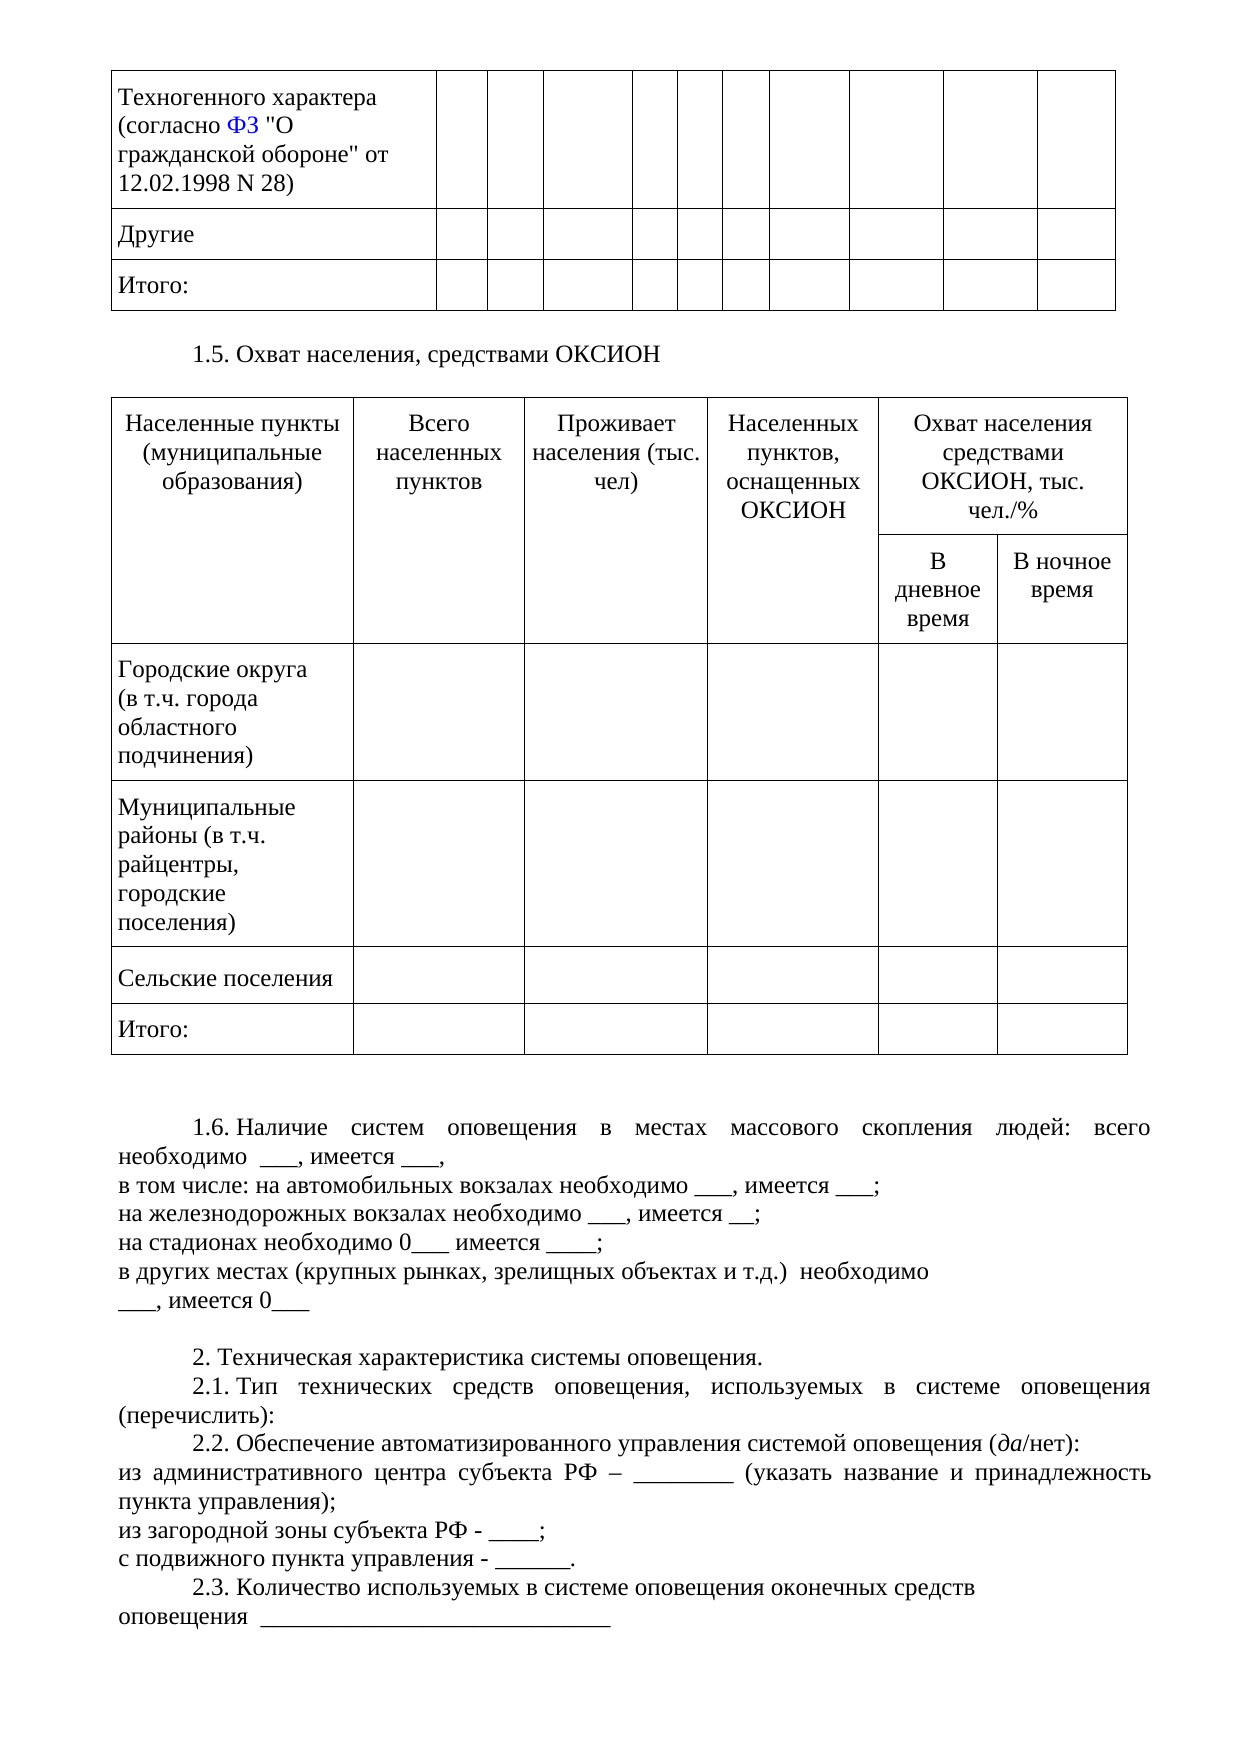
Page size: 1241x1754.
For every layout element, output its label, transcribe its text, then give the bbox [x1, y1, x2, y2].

text на стадионах необходимо 0___ имеется ____; [118, 1227, 1152, 1256]
table_cell Другие [112, 209, 436, 258]
table_cell [723, 71, 769, 207]
table_cell [944, 209, 1037, 258]
text в том числе: на автомобильных вокзалах необходимо ___, имеется ___; [118, 1170, 1152, 1198]
table_cell В ночное время [998, 535, 1127, 643]
table_cell [708, 1004, 878, 1054]
table_cell [544, 71, 632, 207]
table_cell [525, 947, 707, 1003]
table_cell [678, 260, 722, 309]
text 2.3. Количество используемых в системе оповещения оконечных средств [118, 1572, 1152, 1601]
text из загородной зоны субъекта РФ - ____; [118, 1515, 1152, 1543]
text в других местах (крупных рынках, зрелищных объектах и т.д.) необходимо [118, 1256, 1152, 1285]
table_cell Техногенного характера (согласно ФЗ "О гражданской обороне" от 12.02.1998 N 28) [112, 71, 436, 207]
table_cell [708, 781, 878, 946]
table_cell [998, 644, 1127, 780]
table_cell [770, 209, 849, 258]
table_cell [944, 260, 1037, 309]
table_cell [354, 947, 524, 1003]
table_cell [525, 781, 707, 946]
table_cell [879, 947, 997, 1003]
table_cell В дневное время [879, 535, 997, 643]
table_cell [998, 781, 1127, 946]
table_header Проживает населения (тыс. чел) [525, 398, 707, 643]
table_cell [850, 209, 943, 258]
table_cell [488, 71, 543, 207]
table_cell [998, 1004, 1127, 1054]
table_cell [525, 1004, 707, 1054]
table_cell [879, 781, 997, 946]
table_cell [1038, 209, 1115, 258]
table_cell [525, 644, 707, 780]
text из административного центра субъекта РФ – ________ (указать название и принадлежность пункта управления); [118, 1457, 1152, 1515]
table_cell [544, 260, 632, 309]
table_cell [1038, 71, 1115, 207]
table_cell Муниципальные районы (в т.ч. райцентры, городские поселения) [112, 781, 353, 946]
table_cell [633, 260, 677, 309]
text оповещения ____________________________ [118, 1601, 1152, 1630]
table_cell [437, 260, 487, 309]
table_cell [354, 644, 524, 780]
text 2.1. Тип технических средств оповещения, используемых в системе оповещения (перечислить): [118, 1371, 1152, 1428]
text на железнодорожных вокзалах необходимо ___, имеется __; [118, 1198, 1152, 1227]
table_cell [678, 71, 722, 207]
table_cell [723, 209, 769, 258]
table_cell [708, 644, 878, 780]
table_cell [850, 260, 943, 309]
table_cell [633, 71, 677, 207]
table_cell [544, 209, 632, 258]
table_cell [770, 260, 849, 309]
table_cell [488, 260, 543, 309]
table_cell [354, 1004, 524, 1054]
table_cell Городские округа (в т.ч. города областного подчинения) [112, 644, 353, 780]
text 2.2. Обеспечение автоматизированного управления системой оповещения (да/нет): [118, 1428, 1152, 1457]
table_cell Итого: [112, 260, 436, 309]
table_cell [879, 1004, 997, 1054]
table_cell [998, 947, 1127, 1003]
table_cell [708, 947, 878, 1003]
text с подвижного пункта управления - ______. [118, 1543, 1152, 1572]
table_cell [850, 71, 943, 207]
text 1.5. Охват населения, средствами ОКСИОН [118, 339, 1152, 368]
text 1.6. Наличие систем оповещения в местах массового скопления людей: всего необходимо ___, имеется ___, [118, 1112, 1152, 1170]
table_cell Итого: [112, 1004, 353, 1054]
table_cell [437, 209, 487, 258]
text 2. Техническая характеристика системы оповещения. [118, 1342, 1152, 1371]
table_cell [879, 644, 997, 780]
table_cell [437, 71, 487, 207]
table_cell [770, 71, 849, 207]
table_cell [1038, 260, 1115, 309]
table_cell [488, 209, 543, 258]
table_cell [723, 260, 769, 309]
table_header Охват населения средствами ОКСИОН, тыс. чел./% [879, 398, 1127, 534]
table_header Населенных пунктов, оснащенных ОКСИОН [708, 398, 878, 643]
table_cell [633, 209, 677, 258]
table_cell [944, 71, 1037, 207]
table_cell [678, 209, 722, 258]
table_header Населенные пункты (муниципальные образования) [112, 398, 353, 643]
table_cell [354, 781, 524, 946]
table_header Всего населенных пунктов [354, 398, 524, 643]
text ___, имеется 0___ [118, 1285, 1152, 1313]
table_cell Сельские поселения [112, 947, 353, 1003]
